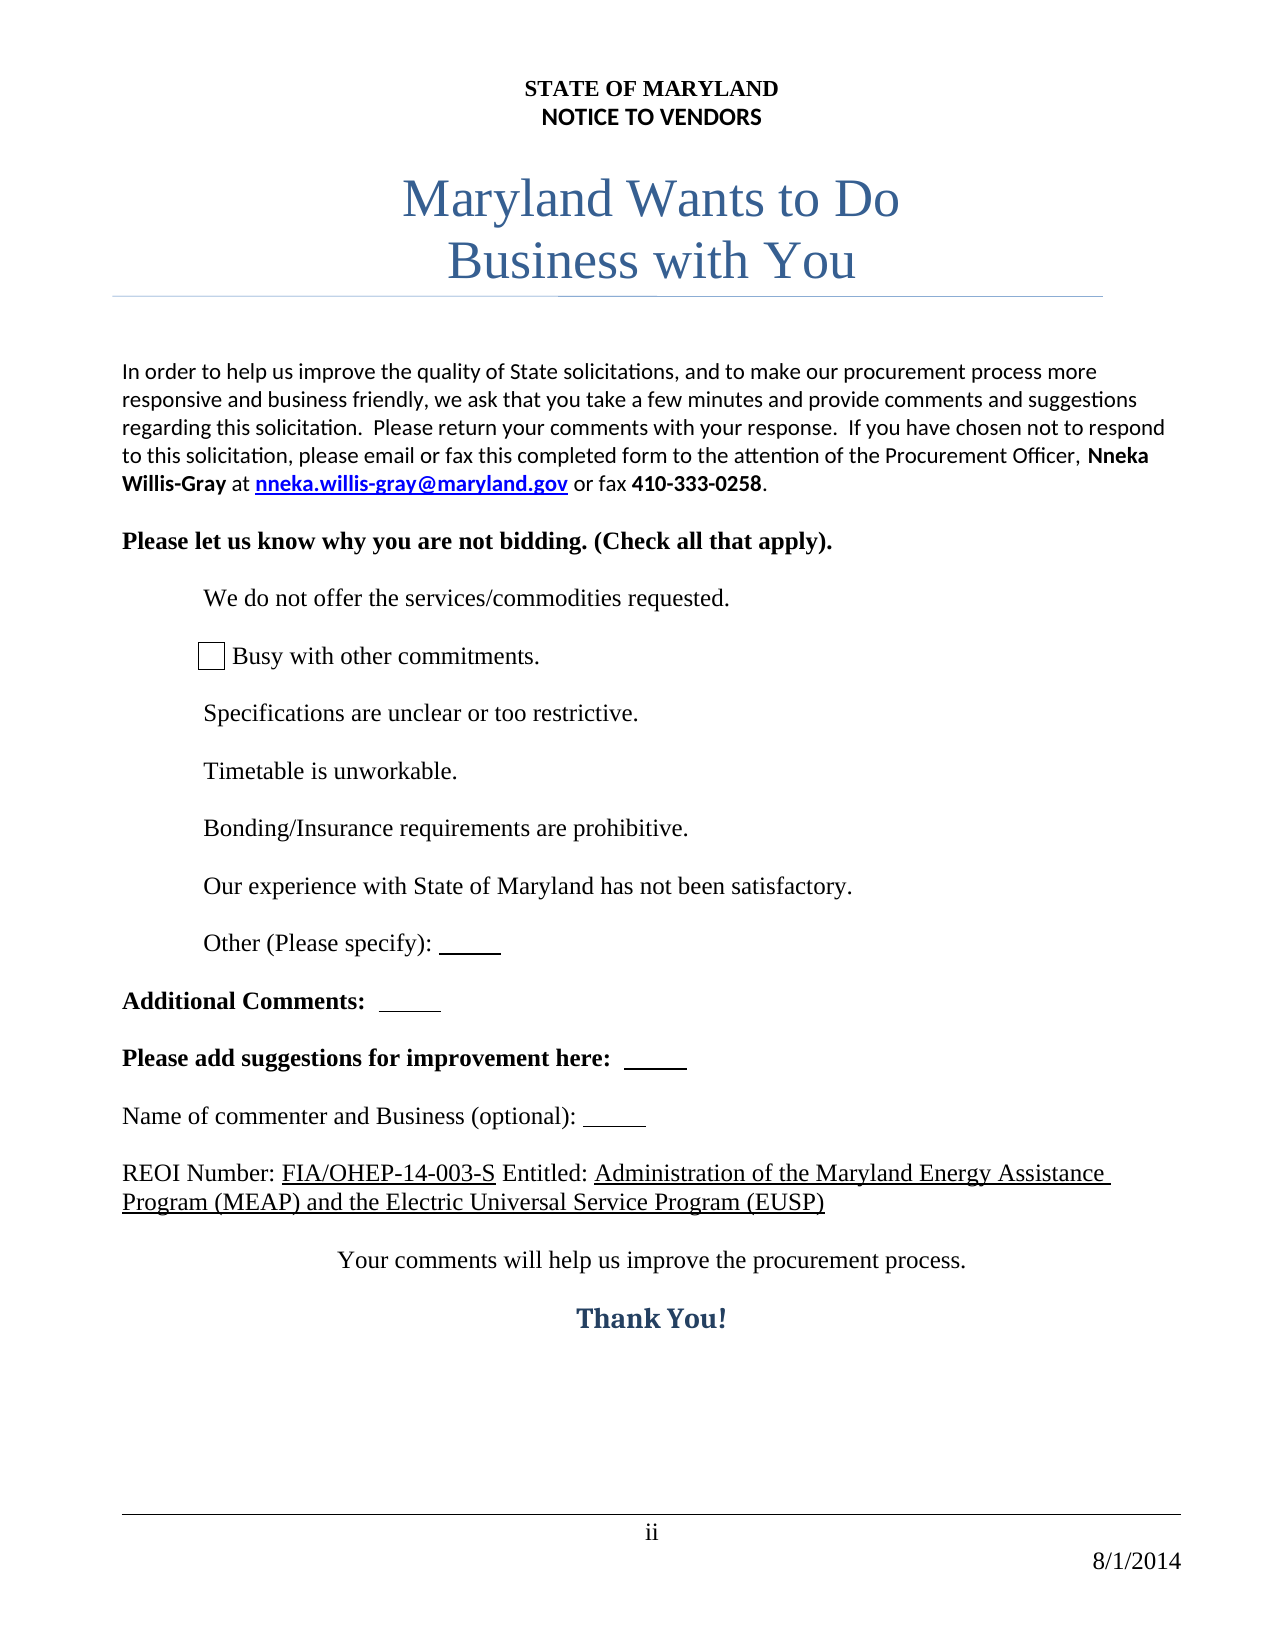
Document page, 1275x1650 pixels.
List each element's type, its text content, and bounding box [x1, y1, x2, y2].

text Bonding/Insurance requirements are prohibitive. [122, 813, 1181, 842]
text Your comments will help us improve the procurement process. [122, 1245, 1181, 1302]
subtitle NOTICE TO VENDORS [122, 101, 1181, 132]
text Please let us know why you are not bidding. (Check all that apply). [122, 526, 1181, 555]
text Name of commenter and Business (optional): [122, 1101, 1181, 1130]
text Our experience with State of Maryland has not been satisfactory. [122, 871, 1181, 900]
title Maryland Wants to Do [122, 165, 1181, 228]
text Other (Please specify): [122, 928, 1181, 957]
text In order to help us improve the quality of State solicitations, and to make our procurement process more responsive and business friendly, we ask that you take a few minutes and provide comments and suggestions regarding this solicitation. Please return your comments with your response. If you have chosen not to respond to this solicitation, please email or fax this completed form to the attention of the Procurement Officer, Nneka Willis-Gray at nneka.willis-gray@maryland.gov or fax 410-333-0258. [122, 357, 1181, 497]
text We do not offer the services/commodities requested. [122, 583, 1181, 612]
subtitle STATE OF MARYLAND [122, 75, 1181, 101]
text Busy with other commitments. [122, 641, 1181, 670]
text Thank You! [122, 1302, 1181, 1336]
text Timetable is unworkable. [122, 756, 1181, 785]
title Business with You [122, 228, 1181, 290]
text Specifications are unclear or too restrictive. [122, 698, 1181, 727]
text REOI Number: FIA/OHEP-14-003-S Entitled: Administration of the Maryland Energy Assistance Program (MEAP) and the Electric Universal Service Program (EUSP) [122, 1158, 1181, 1216]
text Additional Comments: [122, 986, 1181, 1015]
text Please add suggestions for improvement here: [122, 1043, 1181, 1072]
